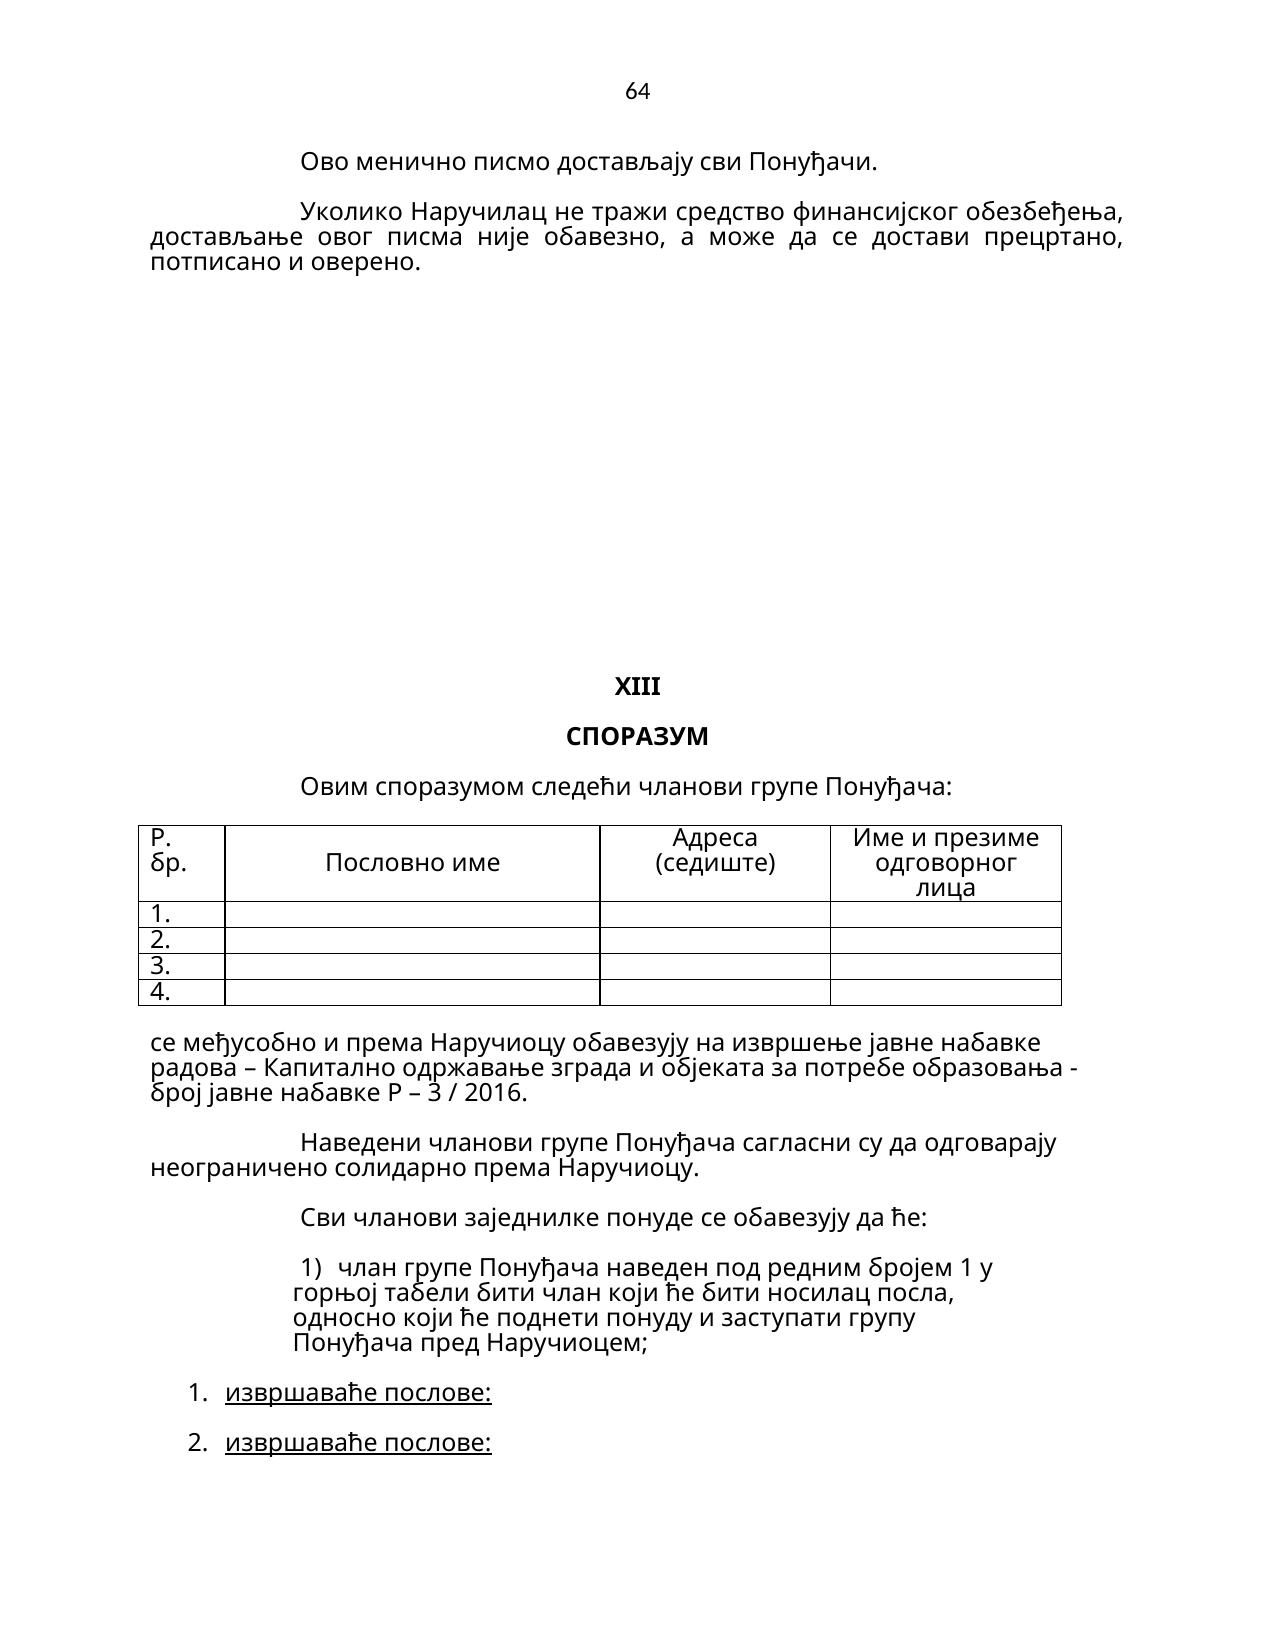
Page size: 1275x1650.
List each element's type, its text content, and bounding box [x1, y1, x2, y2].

table_cell [226, 980, 599, 1005]
table_cell 1. [139, 902, 224, 927]
table_cell [226, 902, 599, 927]
text се међусобно и према Наручиоцу обавезују на извршење јавне набавке радова – Капитално одржавање зграда и објеката за потребе образовања - број јавне набавке Р – 3 / 2016. [150, 1031, 1125, 1106]
table_cell [601, 902, 830, 927]
list члан групе Понуђача наведен под редним бројем 1 у [300, 1256, 1125, 1281]
table_cell [831, 902, 1061, 927]
table_cell [226, 954, 599, 979]
text односно који ће поднети понуду и заступати групу [150, 1306, 1125, 1331]
table_cell 2. [139, 928, 224, 953]
table_cell [601, 928, 830, 953]
text Овим споразумом следећи чланови групе Понуђача: [150, 775, 1125, 800]
table_header Име и презиме одговорног лица [831, 826, 1061, 901]
table_cell [831, 954, 1061, 979]
list извршаваће послове: [187, 1381, 1125, 1406]
table_cell [831, 928, 1061, 953]
table_cell [601, 954, 830, 979]
list извршаваће послове: [187, 1431, 1125, 1456]
table_header Адреса (седиште) [601, 826, 830, 901]
text Ово менично писмо достављају сви Понуђачи. [150, 150, 1125, 175]
text Понуђача пред Наручиоцем; [150, 1331, 1125, 1356]
table_cell [226, 928, 599, 953]
table_header Р. бр. [139, 826, 224, 901]
text СПОРАЗУМ [150, 725, 1125, 750]
table_header Пословно име [226, 826, 599, 901]
text Уколико Наручилац не тражи средство финансијског обезбеђења, достављање овог писма није обавезно, а може да се достави прецртано, потписано и оверено. [150, 200, 1125, 275]
text Сви чланови заједнилке понуде се обавезују да ће: [150, 1206, 1125, 1231]
table_cell 3. [139, 954, 224, 979]
text горњој табели бити члан који ће бити носилац посла, [150, 1281, 1125, 1306]
table_cell [601, 980, 830, 1005]
text Наведени чланови групе Понуђача сагласни су да одговарају неограничено солидарно према Наручиоцу. [150, 1131, 1125, 1181]
table_cell 4. [139, 980, 224, 1005]
text XIII [150, 675, 1125, 700]
table_cell [831, 980, 1061, 1005]
